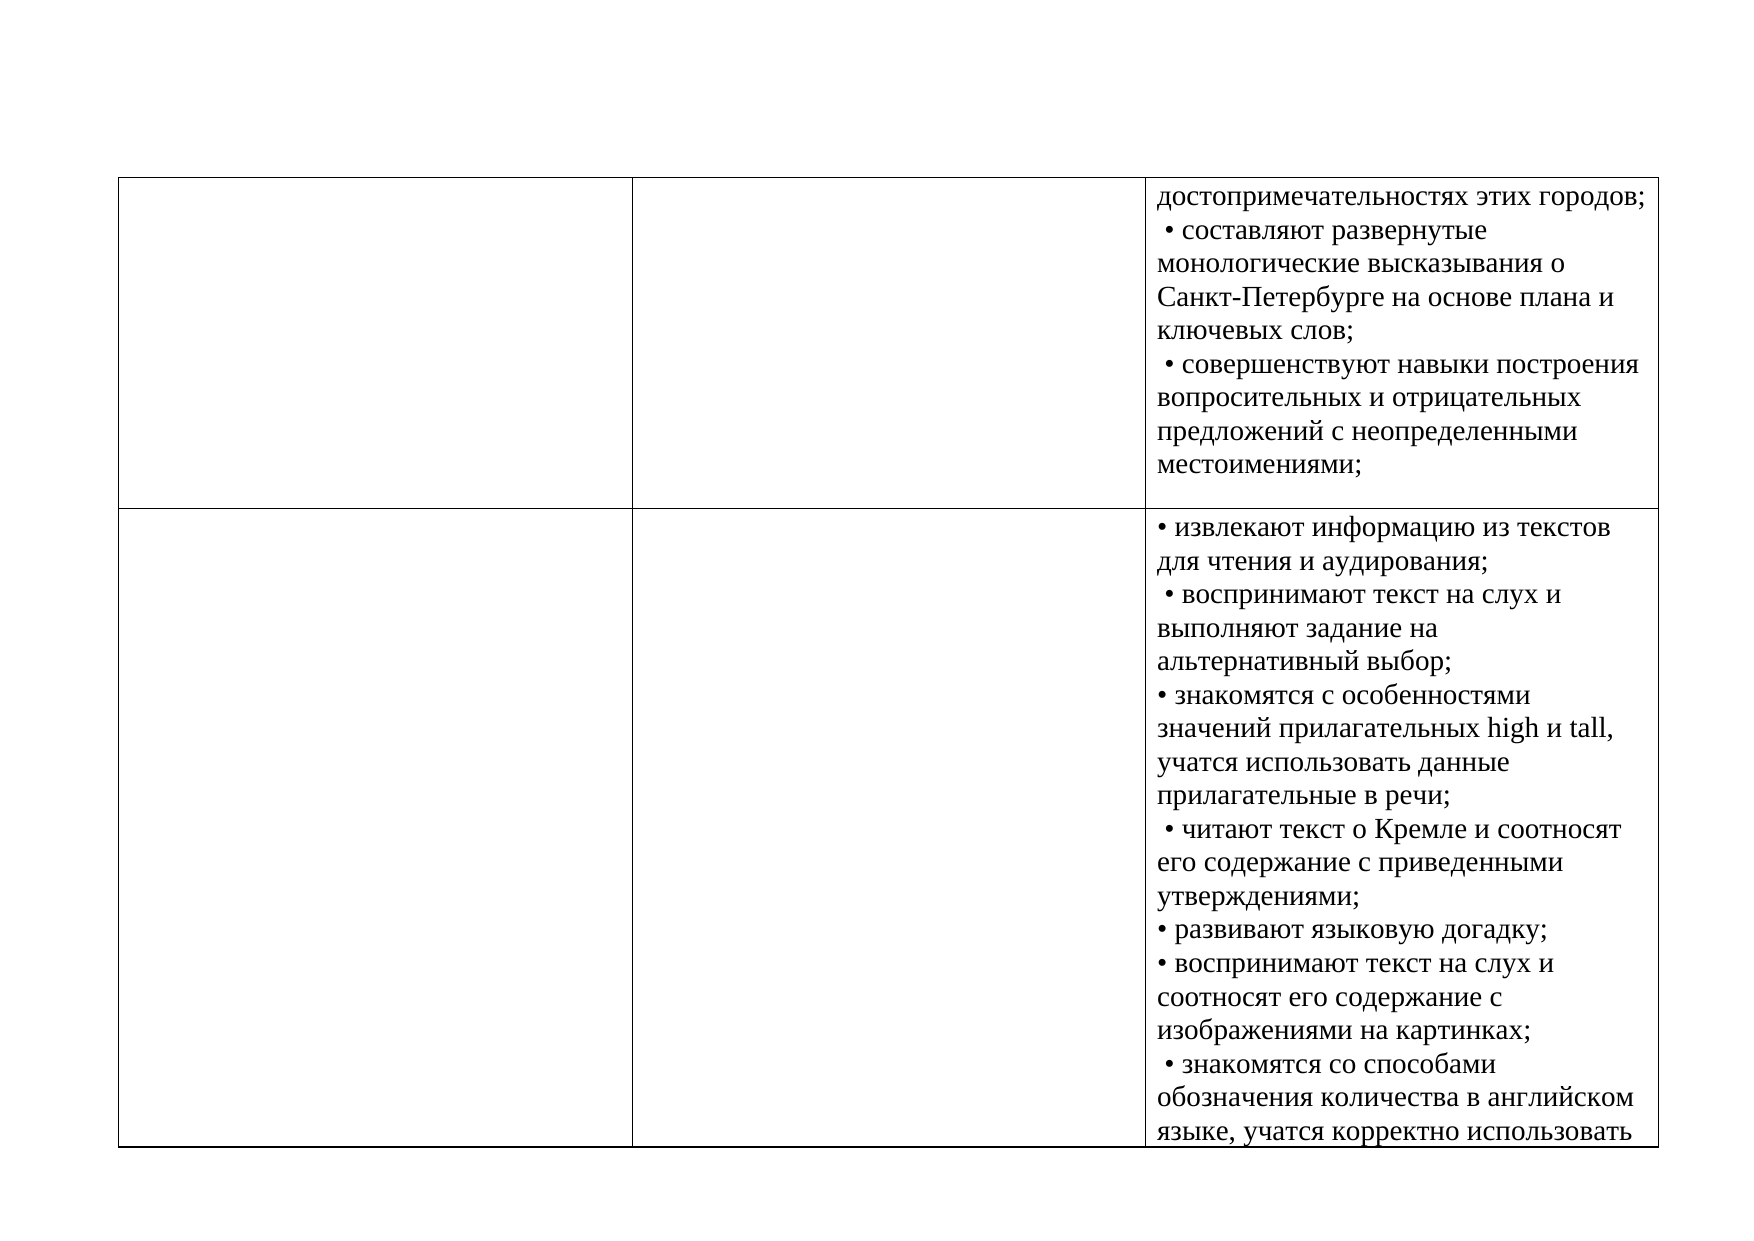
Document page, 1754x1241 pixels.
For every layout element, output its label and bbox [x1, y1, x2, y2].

table_cell [1146, 509, 1658, 1146]
table_cell [119, 509, 632, 1146]
table_cell [633, 509, 1145, 1146]
table_cell [119, 178, 632, 508]
table_cell [1146, 178, 1658, 508]
table_cell [633, 178, 1145, 508]
